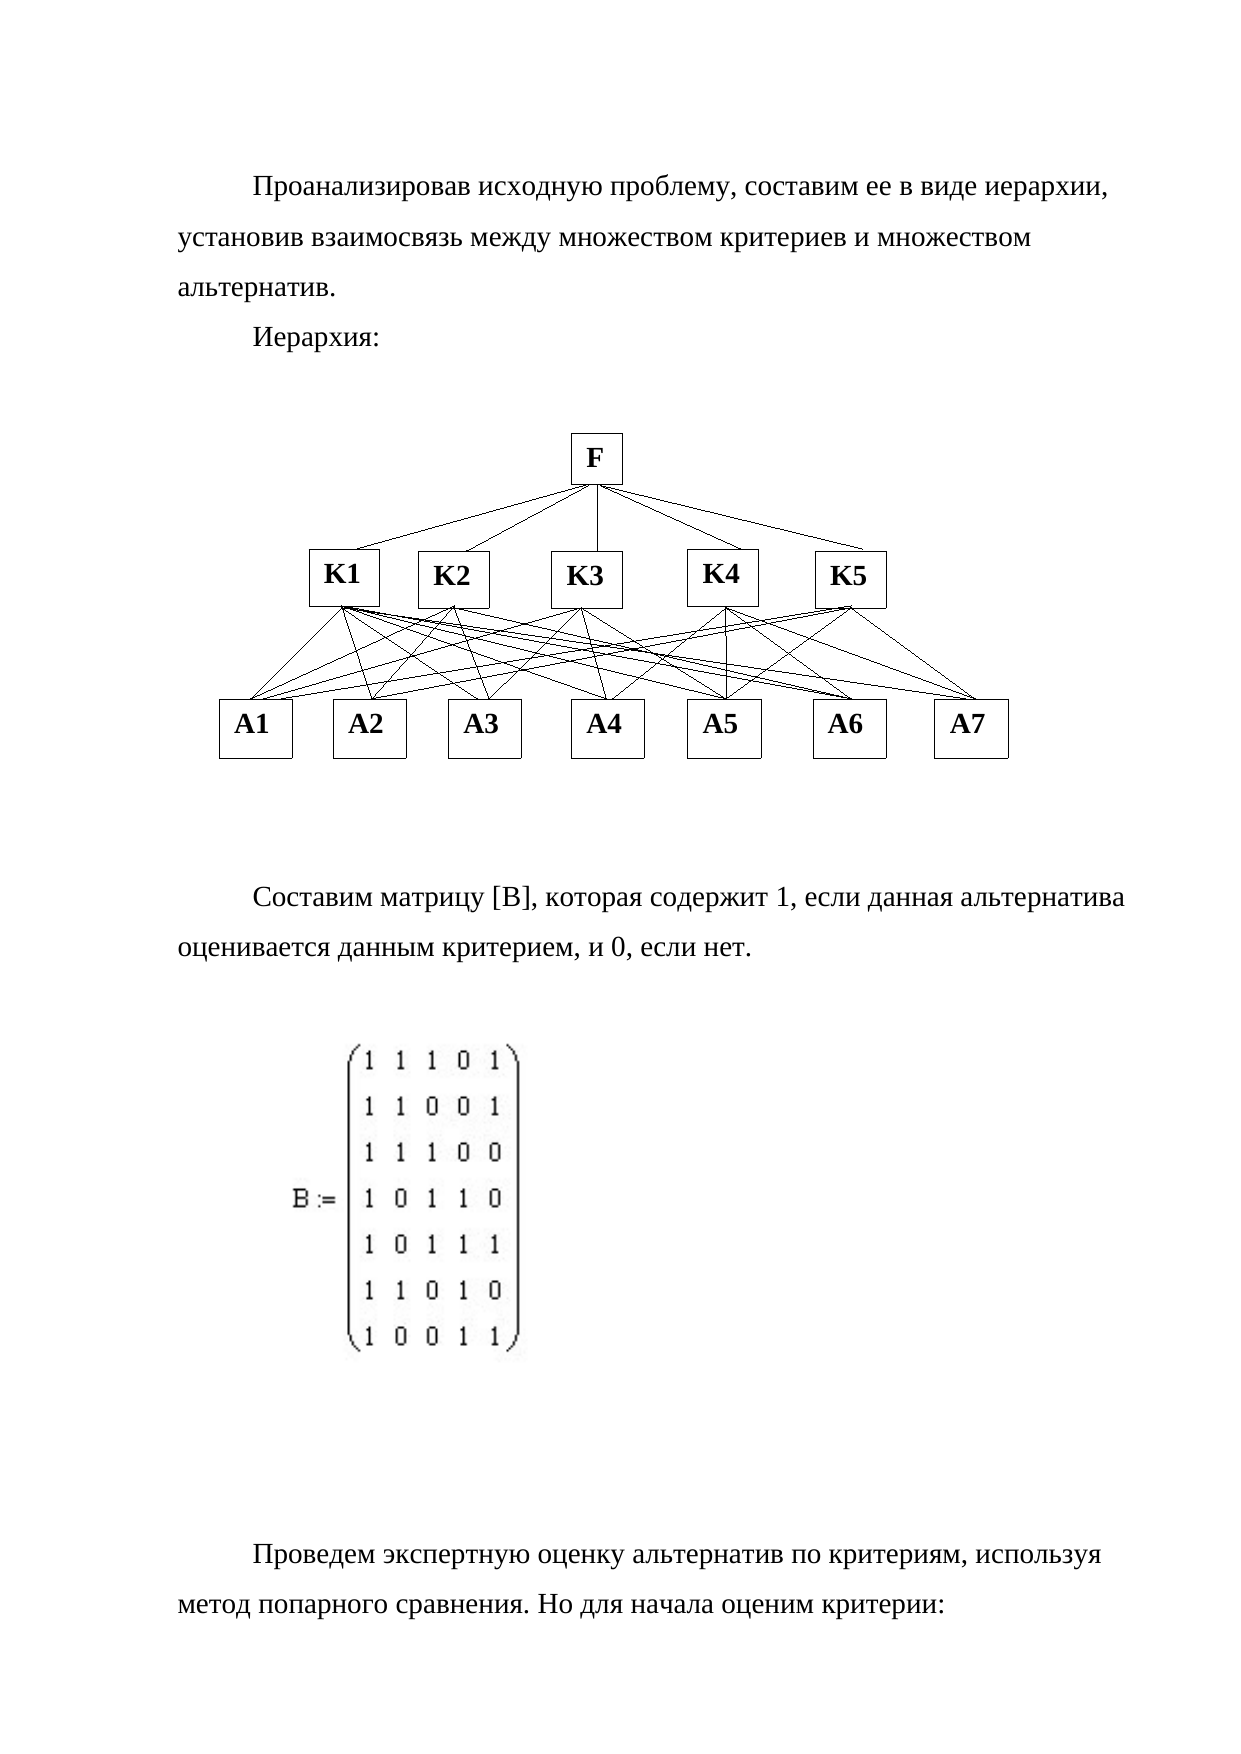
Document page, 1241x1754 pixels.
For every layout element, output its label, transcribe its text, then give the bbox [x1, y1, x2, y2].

text Проведем экспертную оценку альтернатив по критериям, используя метод попарного сравнения. Но для начала оценим критерии: [177, 1536, 1152, 1620]
picture [277, 1029, 528, 1371]
text Составим матрицу [B], которая содержит 1, если данная альтернатива оценивается данным критерием, и 0, если нет. [177, 879, 1152, 963]
text Иерархия: [177, 319, 1152, 353]
text Проанализировав исходную проблему, составим ее в виде иерархии, установив взаимосвязь между множеством критериев и множеством альтернатив. [177, 168, 1152, 303]
